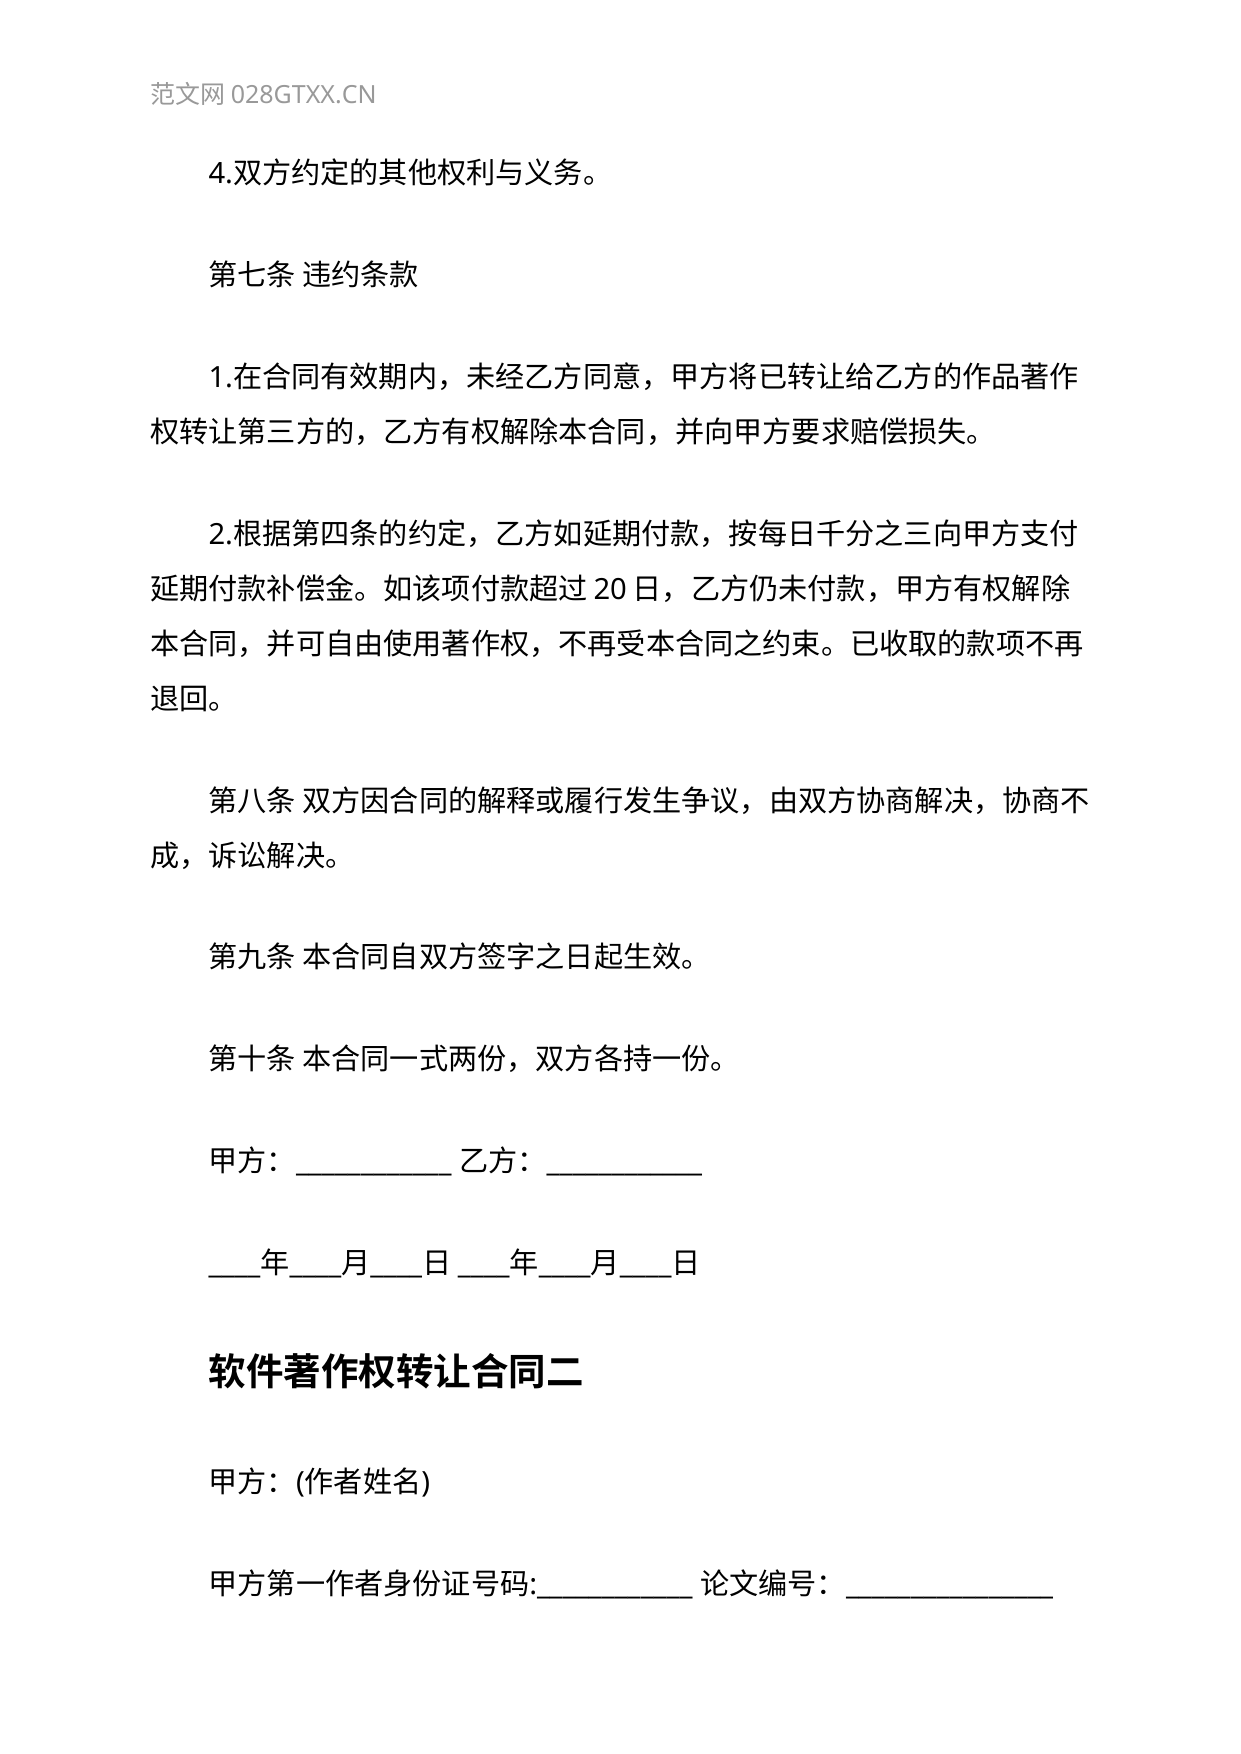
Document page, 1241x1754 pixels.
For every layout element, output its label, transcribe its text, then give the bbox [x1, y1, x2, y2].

text 2.根据第四条的约定，乙方如延期付款，按每日千分之三向甲方支付延期付款补偿金。如该项付款超过20日，乙方仍未付款，甲方有权解除本合同，并可自由使用著作权，不再受本合同之约束。已收取的款项不再退回。 [150, 511, 1090, 718]
text 第九条 本合同自双方签字之日起生效。 [150, 934, 1090, 976]
text 第十条 本合同一式两份，双方各持一份。 [150, 1036, 1090, 1078]
text 软件著作权转让合同二 [150, 1341, 1090, 1396]
text 甲方：(作者姓名) [150, 1459, 1090, 1501]
text 甲方：____________ 乙方：____________ [150, 1137, 1090, 1180]
text 甲方第一作者身份证号码:____________ 论文编号：________________ [150, 1561, 1090, 1603]
text 1.在合同有效期内，未经乙方同意，甲方将已转让给乙方的作品著作权转让第三方的，乙方有权解除本合同，并向甲方要求赔偿损失。 [150, 354, 1090, 451]
text ____年____月____日 ____年____月____日 [150, 1239, 1090, 1282]
text 第八条 双方因合同的解释或履行发生争议，由双方协商解决，协商不成，诉讼解决。 [150, 777, 1090, 874]
text 4.双方约定的其他权利与义务。 [150, 150, 1090, 192]
text 第七条 违约条款 [150, 252, 1090, 294]
